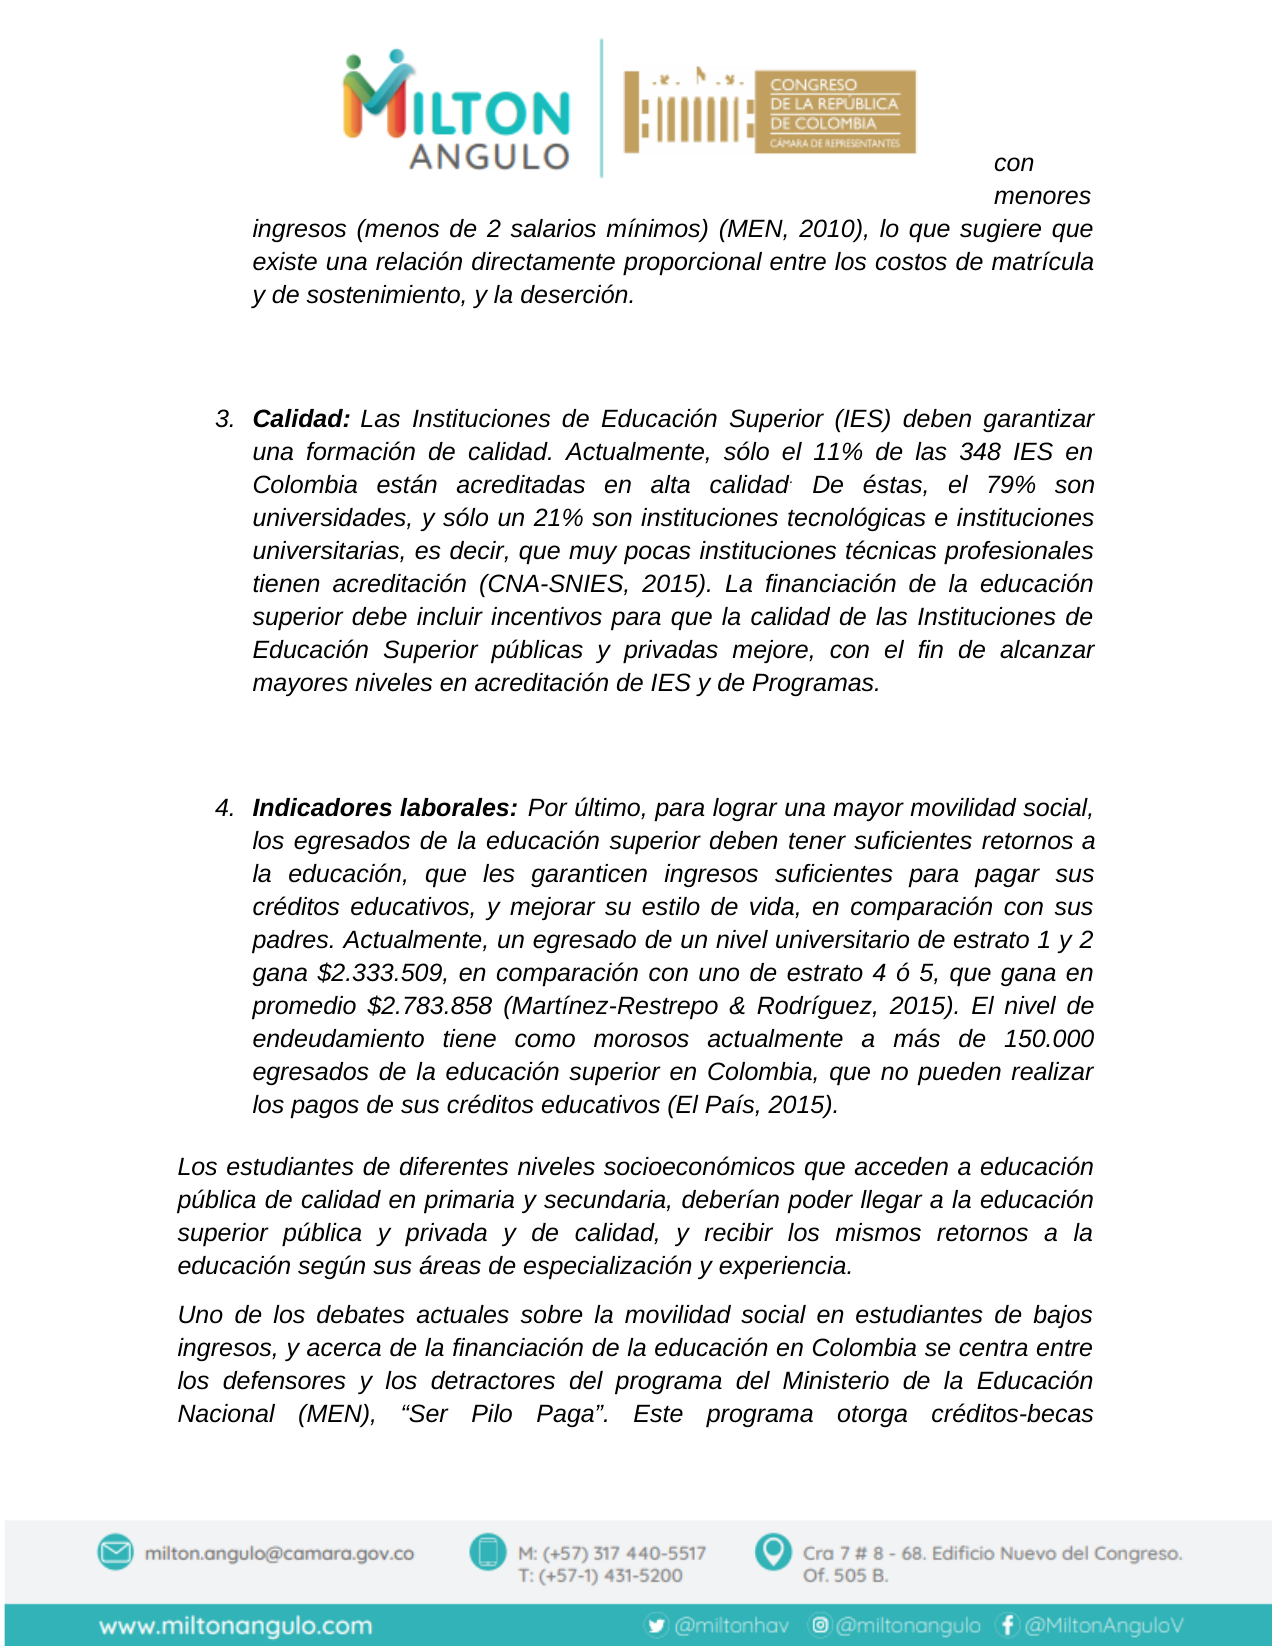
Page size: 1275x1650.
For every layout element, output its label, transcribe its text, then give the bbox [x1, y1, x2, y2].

text Los estudiantes de diferentes niveles socioeconómicos que acceden a educación pública de calidad en primaria y secundaria, deberían poder llegar a la educación superior pública y privada y de calidad, y recibir los mismos retornos a la educación según sus áreas de especialización y experiencia. [177, 1152, 1098, 1280]
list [215, 148, 1098, 308]
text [177, 1300, 1098, 1428]
list Indicadores laborales: Por último, para lograr una mayor movilidad social, los egresados de la educación superior deben tener suficientes retornos a la educación, que les garanticen ingresos suficientes para pagar sus créditos educativos, y mejorar su estilo de vida, en comparación con sus padres. Actualmente, un egresado de un nivel universitario de estrato 1 y 2 gana $2.333.509, en comparación con uno de estrato 4 ó 5, que gana en promedio $2.783.858 (Martínez-Restrepo & Rodríguez, 2015). El nivel de endeudamiento tiene como morosos actualmente a más de 150.000 egresados de la educación superior en Colombia, que no pueden realizar los pagos de sus créditos educativos (El País, 2015). [215, 793, 1098, 1119]
picture [3, 1519, 1272, 1644]
picture [300, 0, 974, 201]
list Calidad: Las Instituciones de Educación Superior (IES) deben garantizar una formación de calidad. Actualmente, sólo el 11% de las 348 IES en Colombia están acreditadas en alta calidad. De éstas, el 79% son universidades, y sólo un 21% son instituciones tecnológicas e instituciones universitarias, es decir, que muy pocas instituciones técnicas profesionales tienen acreditación (CNA-SNIES, 2015). La financiación de la educación superior debe incluir incentivos para que la calidad de las Instituciones de Educación Superior públicas y privadas mejore, con el fin de alcanzar mayores niveles en acreditación de IES y de Programas. [215, 404, 1098, 697]
